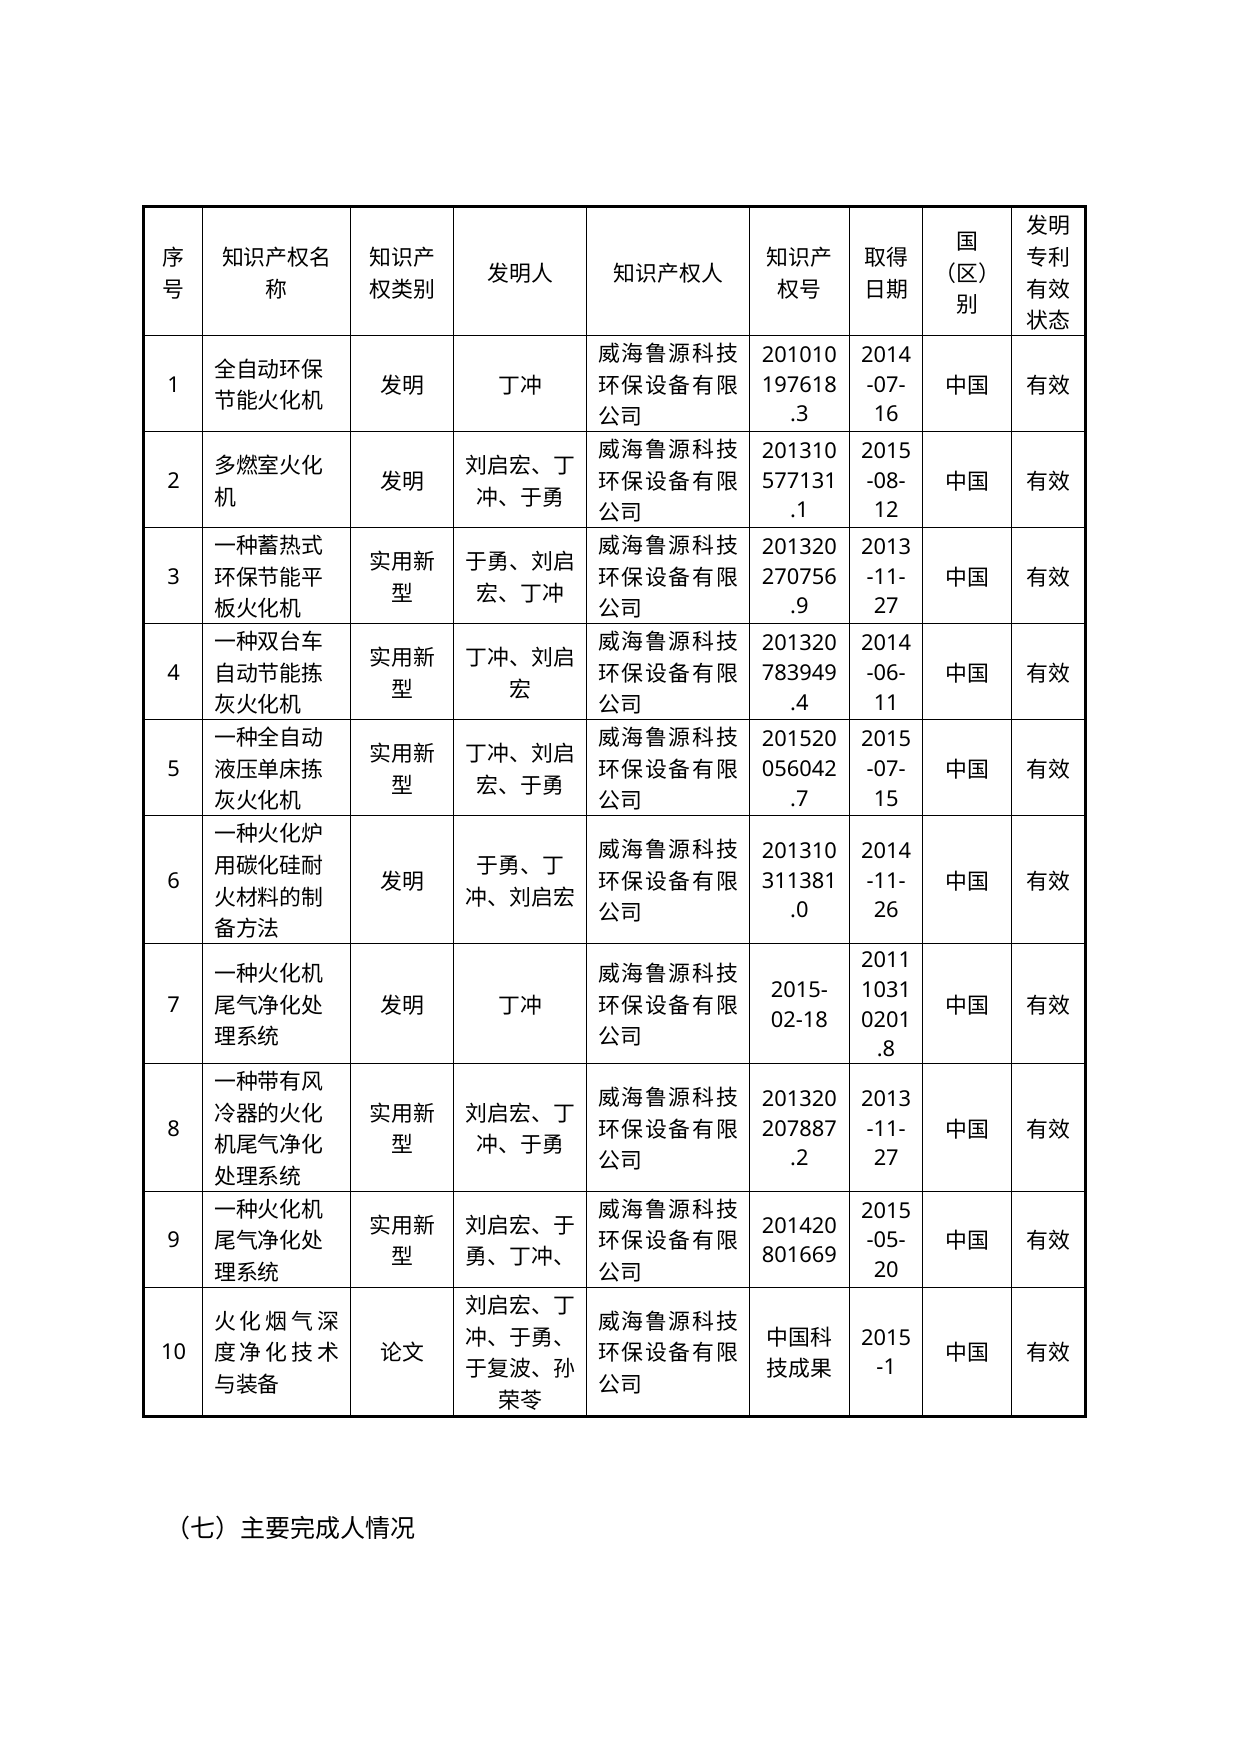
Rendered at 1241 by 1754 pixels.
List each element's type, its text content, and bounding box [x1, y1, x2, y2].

table_cell 6 [145, 816, 202, 943]
table_cell 中国 [923, 432, 1011, 527]
table_cell 发明 [351, 816, 453, 943]
table_cell 丁冲、刘启宏 [454, 624, 586, 719]
table_cell 201310311381.0 [750, 816, 849, 943]
table_header 序号 [145, 208, 202, 335]
table_cell 2015-02-18 [750, 944, 849, 1063]
table_cell 一种蓄热式环保节能平板火化机 [203, 528, 350, 623]
table_cell 刘启宏、丁冲、于勇 [454, 432, 586, 527]
table_cell 威海鲁源科技环保设备有限公司 [587, 720, 749, 815]
table_cell 火化烟气深度净化技术与装备 [203, 1288, 350, 1414]
table_header 知识产权人 [587, 208, 749, 335]
table_cell 实用新型 [351, 1064, 453, 1191]
table_cell 多燃室火化机 [203, 432, 350, 527]
table_header 发明人 [454, 208, 586, 335]
table_cell 有效 [1012, 720, 1084, 815]
table_cell 一种双台车自动节能拣灰火化机 [203, 624, 350, 719]
table_cell 威海鲁源科技环保设备有限公司 [587, 1064, 749, 1191]
table_cell 中国 [923, 1288, 1011, 1414]
table_cell 威海鲁源科技环保设备有限公司 [587, 944, 749, 1063]
table_cell 201320207887.2 [750, 1064, 849, 1191]
table_cell 威海鲁源科技环保设备有限公司 [587, 336, 749, 431]
table_cell 有效 [1012, 816, 1084, 943]
table_cell 201420801669 [750, 1192, 849, 1287]
table_cell 丁冲 [454, 336, 586, 431]
table_cell 实用新型 [351, 528, 453, 623]
table_cell 发明 [351, 336, 453, 431]
table_cell 1 [145, 336, 202, 431]
table_cell 201110310201.8 [850, 944, 922, 1063]
table_cell 刘启宏、丁冲、于勇 [454, 1064, 586, 1191]
table_header 发明专利 有效状态 [1012, 208, 1084, 335]
table_cell 中国 [923, 720, 1011, 815]
table_cell 中国 [923, 816, 1011, 943]
table_cell 有效 [1012, 1288, 1084, 1414]
table_cell 一种火化炉用碳化硅耐火材料的制备方法 [203, 816, 350, 943]
table_cell 7 [145, 944, 202, 1063]
table_cell 于勇、刘启宏、丁冲 [454, 528, 586, 623]
table_cell 中国 [923, 944, 1011, 1063]
table_cell 201520056042.7 [750, 720, 849, 815]
table_cell 中国 [923, 624, 1011, 719]
table_cell 2 [145, 432, 202, 527]
table_cell 2015-07-15 [850, 720, 922, 815]
table_cell 3 [145, 528, 202, 623]
table_cell 刘启宏、于勇、丁冲、 [454, 1192, 586, 1287]
table_cell 201320270756.9 [750, 528, 849, 623]
table_cell 201010197618.3 [750, 336, 849, 431]
table_cell 9 [145, 1192, 202, 1287]
table_cell 2015-08-12 [850, 432, 922, 527]
table_header 知识产权号 [750, 208, 849, 335]
table_cell 威海鲁源科技环保设备有限公司 [587, 816, 749, 943]
table_header 国（区）别 [923, 208, 1011, 335]
table_cell 有效 [1012, 624, 1084, 719]
table_cell 威海鲁源科技环保设备有限公司 [587, 624, 749, 719]
table_cell 201310577131.1 [750, 432, 849, 527]
table_cell 10 [145, 1288, 202, 1414]
table_cell 2014-11-26 [850, 816, 922, 943]
table_cell 论文 [351, 1288, 453, 1414]
table_header 知识产权名称 [203, 208, 350, 335]
table_cell 8 [145, 1064, 202, 1191]
table_cell 中国 [923, 528, 1011, 623]
table_cell 刘启宏、丁冲、于勇、于复波、孙荣苓 [454, 1288, 586, 1414]
table_cell 威海鲁源科技环保设备有限公司 [587, 432, 749, 527]
table_cell 于勇、丁冲、刘启宏 [454, 816, 586, 943]
table_cell 实用新型 [351, 624, 453, 719]
table_cell 实用新型 [351, 720, 453, 815]
table_cell 全自动环保节能火化机 [203, 336, 350, 431]
table_header 取得日期 [850, 208, 922, 335]
table_cell 4 [145, 624, 202, 719]
table_cell 有效 [1012, 1192, 1084, 1287]
table_cell 2015-1 [850, 1288, 922, 1414]
table_cell 2013-11-27 [850, 1064, 922, 1191]
table_cell 一种带有风冷器的火化机尾气净化处理系统 [203, 1064, 350, 1191]
table_cell 中国 [923, 1192, 1011, 1287]
table_cell 发明 [351, 432, 453, 527]
table_cell 有效 [1012, 336, 1084, 431]
table_cell 201320783949.4 [750, 624, 849, 719]
table_cell 有效 [1012, 432, 1084, 527]
table_cell 发明 [351, 944, 453, 1063]
table_cell 实用新型 [351, 1192, 453, 1287]
table_cell 2014-06-11 [850, 624, 922, 719]
table_cell 一种火化机尾气净化处理系统 [203, 1192, 350, 1287]
table_cell 中国科技成果 [750, 1288, 849, 1414]
table_cell 中国 [923, 336, 1011, 431]
table_cell 中国 [923, 1064, 1011, 1191]
table_cell 威海鲁源科技环保设备有限公司 [587, 1192, 749, 1287]
table_header 知识产权类别 [351, 208, 453, 335]
table_cell 威海鲁源科技环保设备有限公司 [587, 528, 749, 623]
table_cell 丁冲 [454, 944, 586, 1063]
table_cell 丁冲、刘启宏、于勇 [454, 720, 586, 815]
table_cell 有效 [1012, 1064, 1084, 1191]
table_cell 2015-05-20 [850, 1192, 922, 1287]
text （七）主要完成人情况 [165, 1494, 1075, 1559]
table_cell 有效 [1012, 528, 1084, 623]
table_cell 2014-07-16 [850, 336, 922, 431]
table_cell 5 [145, 720, 202, 815]
table_cell 2013-11-27 [850, 528, 922, 623]
table_cell 一种全自动液压单床拣灰火化机 [203, 720, 350, 815]
table_cell 威海鲁源科技环保设备有限公司 [587, 1288, 749, 1414]
table_cell 一种火化机尾气净化处理系统 [203, 944, 350, 1063]
table_cell 有效 [1012, 944, 1084, 1063]
